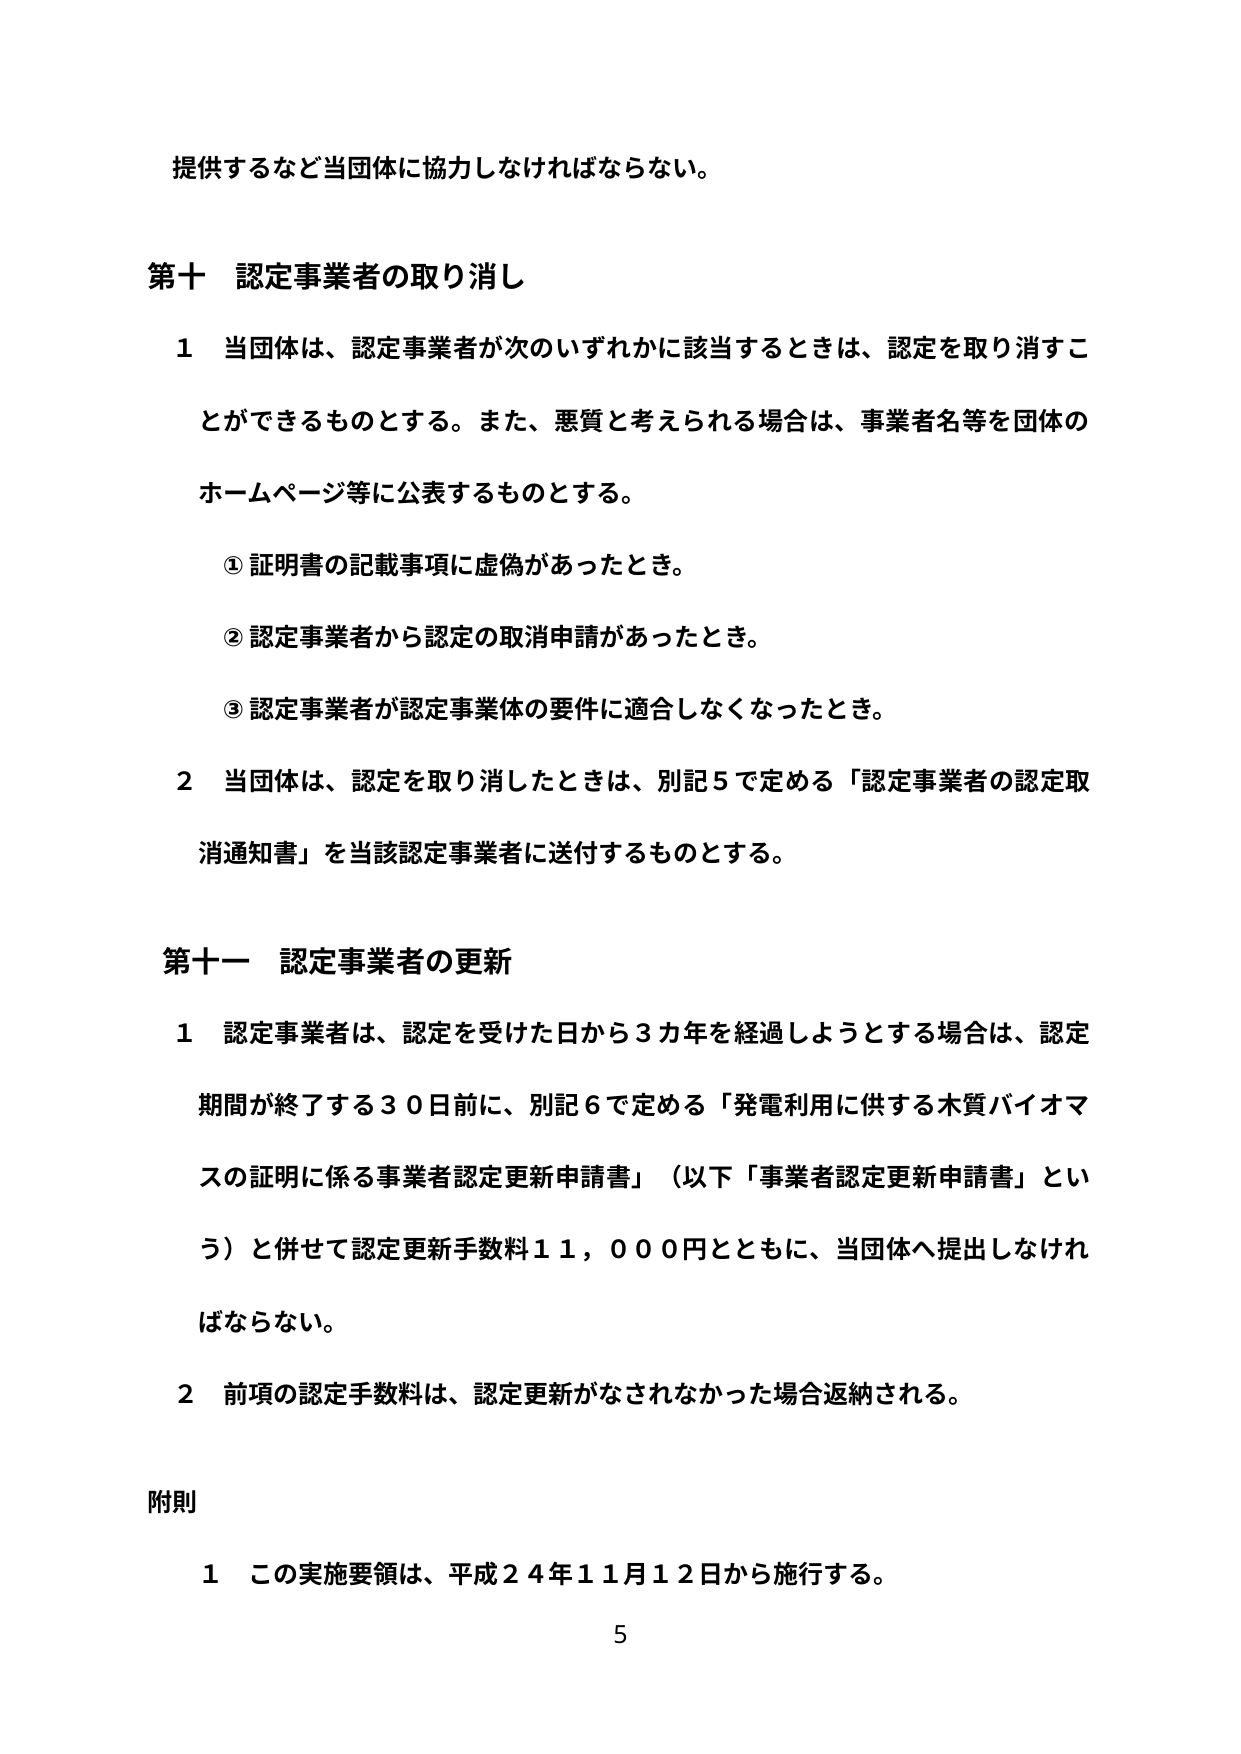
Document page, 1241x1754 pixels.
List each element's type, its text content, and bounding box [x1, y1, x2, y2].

text １ 当団体は、認定事業者が次のいずれかに該当するときは、認定を取り消すことができるものとする。また、悪質と考えられる場合は、事業者名等を団体のホームページ等に公表するものとする。 [173, 311, 1092, 527]
text ２ 前項の認定手数料は、認定更新がなされなかった場合返納される。 [148, 1356, 1092, 1428]
text １ 認定事業者は、認定を受けた日から３カ年を経過しようとする場合は、認定期間が終了する３０日前に、別記６で定める「発電利用に供する木質バイオマスの証明に係る事業者認定更新申請書」（以下「事業者認定更新申請書」という）と併せて認定更新手数料１１，０００円とともに、当団体へ提出しなければならない。 [173, 996, 1092, 1356]
text 第十一 認定事業者の更新 [148, 924, 1092, 996]
text １ この実施要領は、平成２４年１１月１２日から施行する。 [148, 1536, 1092, 1608]
text ２ 当団体は、認定を取り消したときは、別記５で定める「認定事業者の認定取消通知書」を当該認定事業者に送付するものとする。 [173, 743, 1092, 888]
text ②認定事業者から認定の取消申請があったとき。 [223, 599, 1092, 671]
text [173, 131, 1092, 203]
text 第十 認定事業者の取り消し [148, 239, 1092, 311]
text 附則 [148, 1464, 1092, 1536]
text ①証明書の記載事項に虚偽があったとき。 [223, 527, 1092, 599]
text ③認定事業者が認定事業体の要件に適合しなくなったとき。 [223, 671, 1092, 743]
